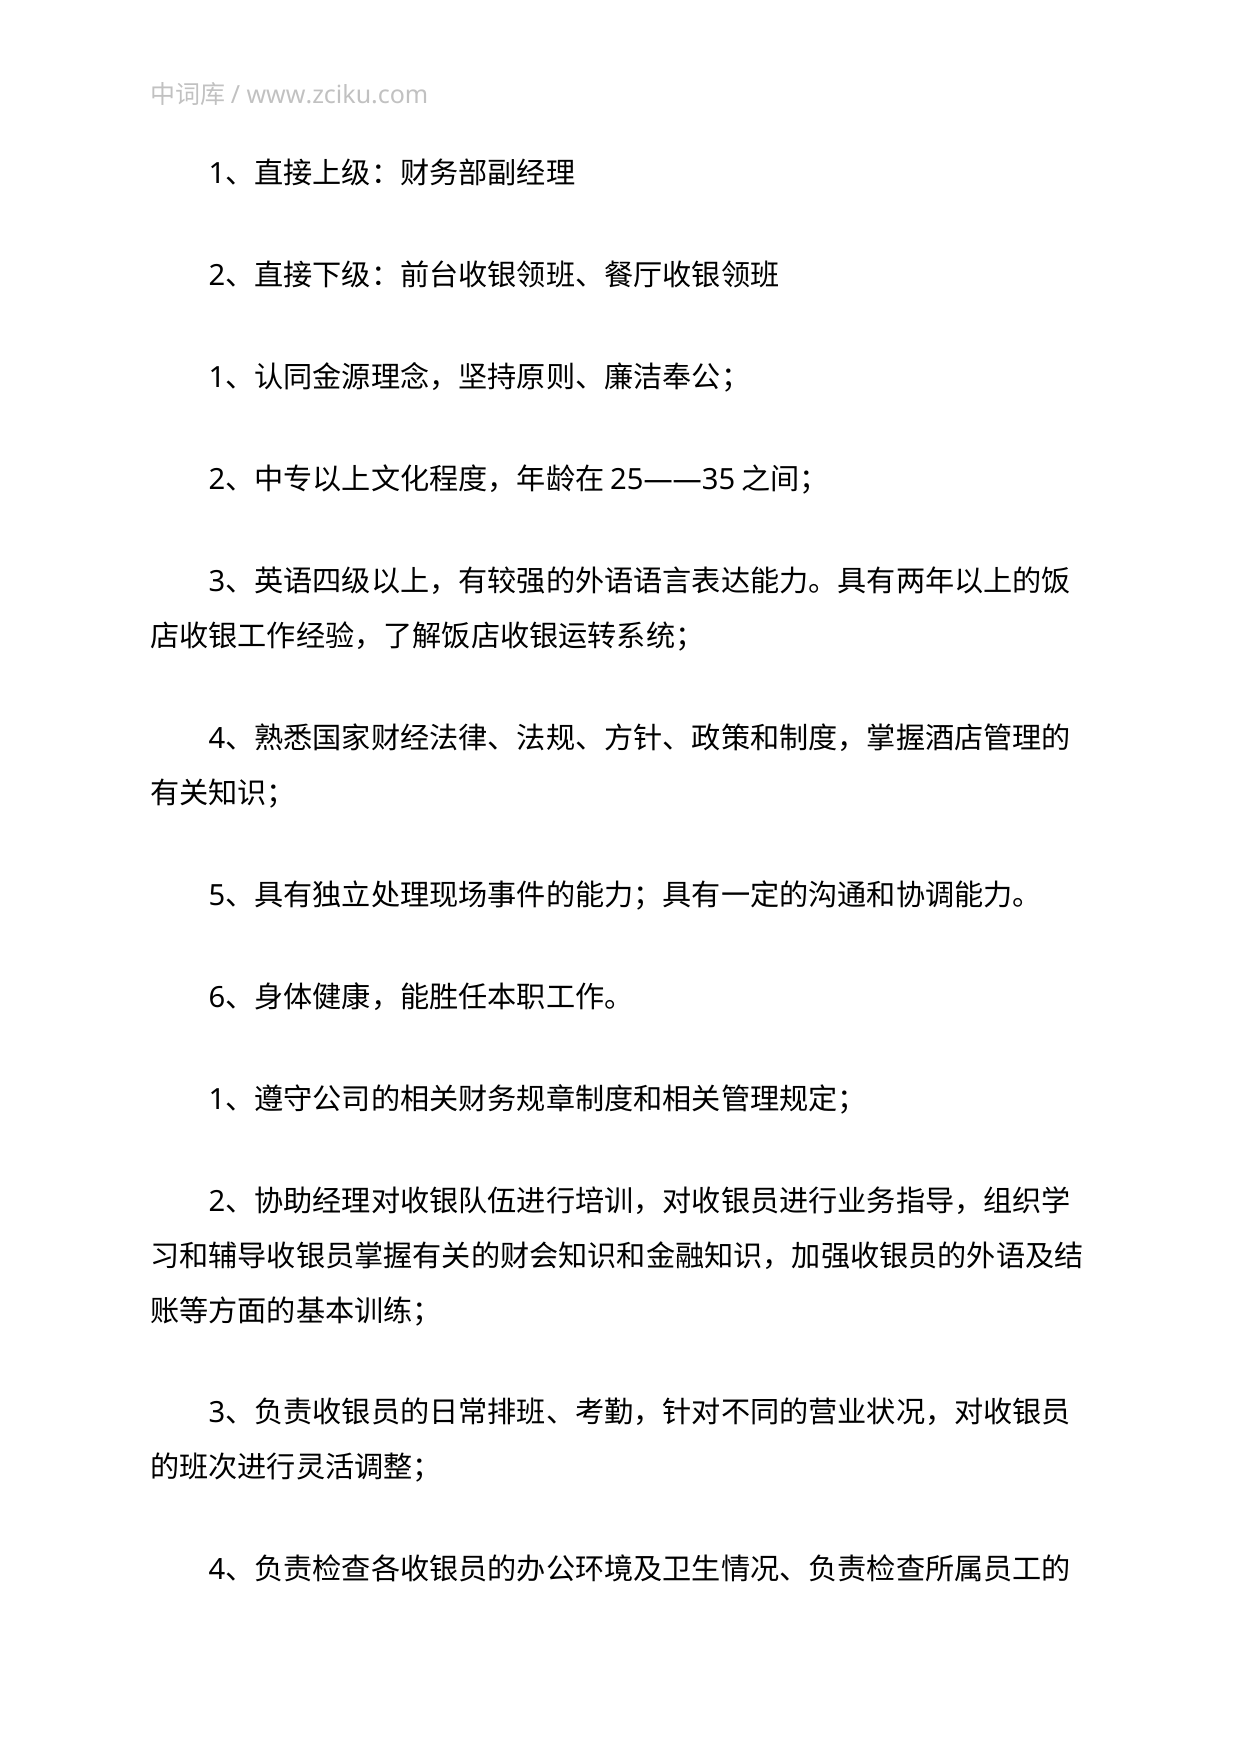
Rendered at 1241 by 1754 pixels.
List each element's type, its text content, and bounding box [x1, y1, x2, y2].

text 1、直接上级：财务部副经理 [150, 150, 1090, 192]
text 2、中专以上文化程度，年龄在25——35之间； [150, 456, 1090, 498]
text 4、熟悉国家财经法律、法规、方针、政策和制度，掌握酒店管理的有关知识； [150, 715, 1090, 812]
text 3、负责收银员的日常排班、考勤，针对不同的营业状况，对收银员的班次进行灵活调整； [150, 1389, 1090, 1486]
text 1、认同金源理念，坚持原则、廉洁奉公； [150, 354, 1090, 396]
text 1、遵守公司的相关财务规章制度和相关管理规定； [150, 1075, 1090, 1118]
text 2、直接下级：前台收银领班、餐厅收银领班 [150, 252, 1090, 294]
text 6、身体健康，能胜任本职工作。 [150, 973, 1090, 1016]
text 3、英语四级以上，有较强的外语语言表达能力。具有两年以上的饭店收银工作经验，了解饭店收银运转系统； [150, 558, 1090, 655]
text 5、具有独立处理现场事件的能力；具有一定的沟通和协调能力。 [150, 871, 1090, 914]
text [150, 1546, 1090, 1588]
text 2、协助经理对收银队伍进行培训，对收银员进行业务指导，组织学习和辅导收银员掌握有关的财会知识和金融知识，加强收银员的外语及结账等方面的基本训练； [150, 1177, 1090, 1329]
